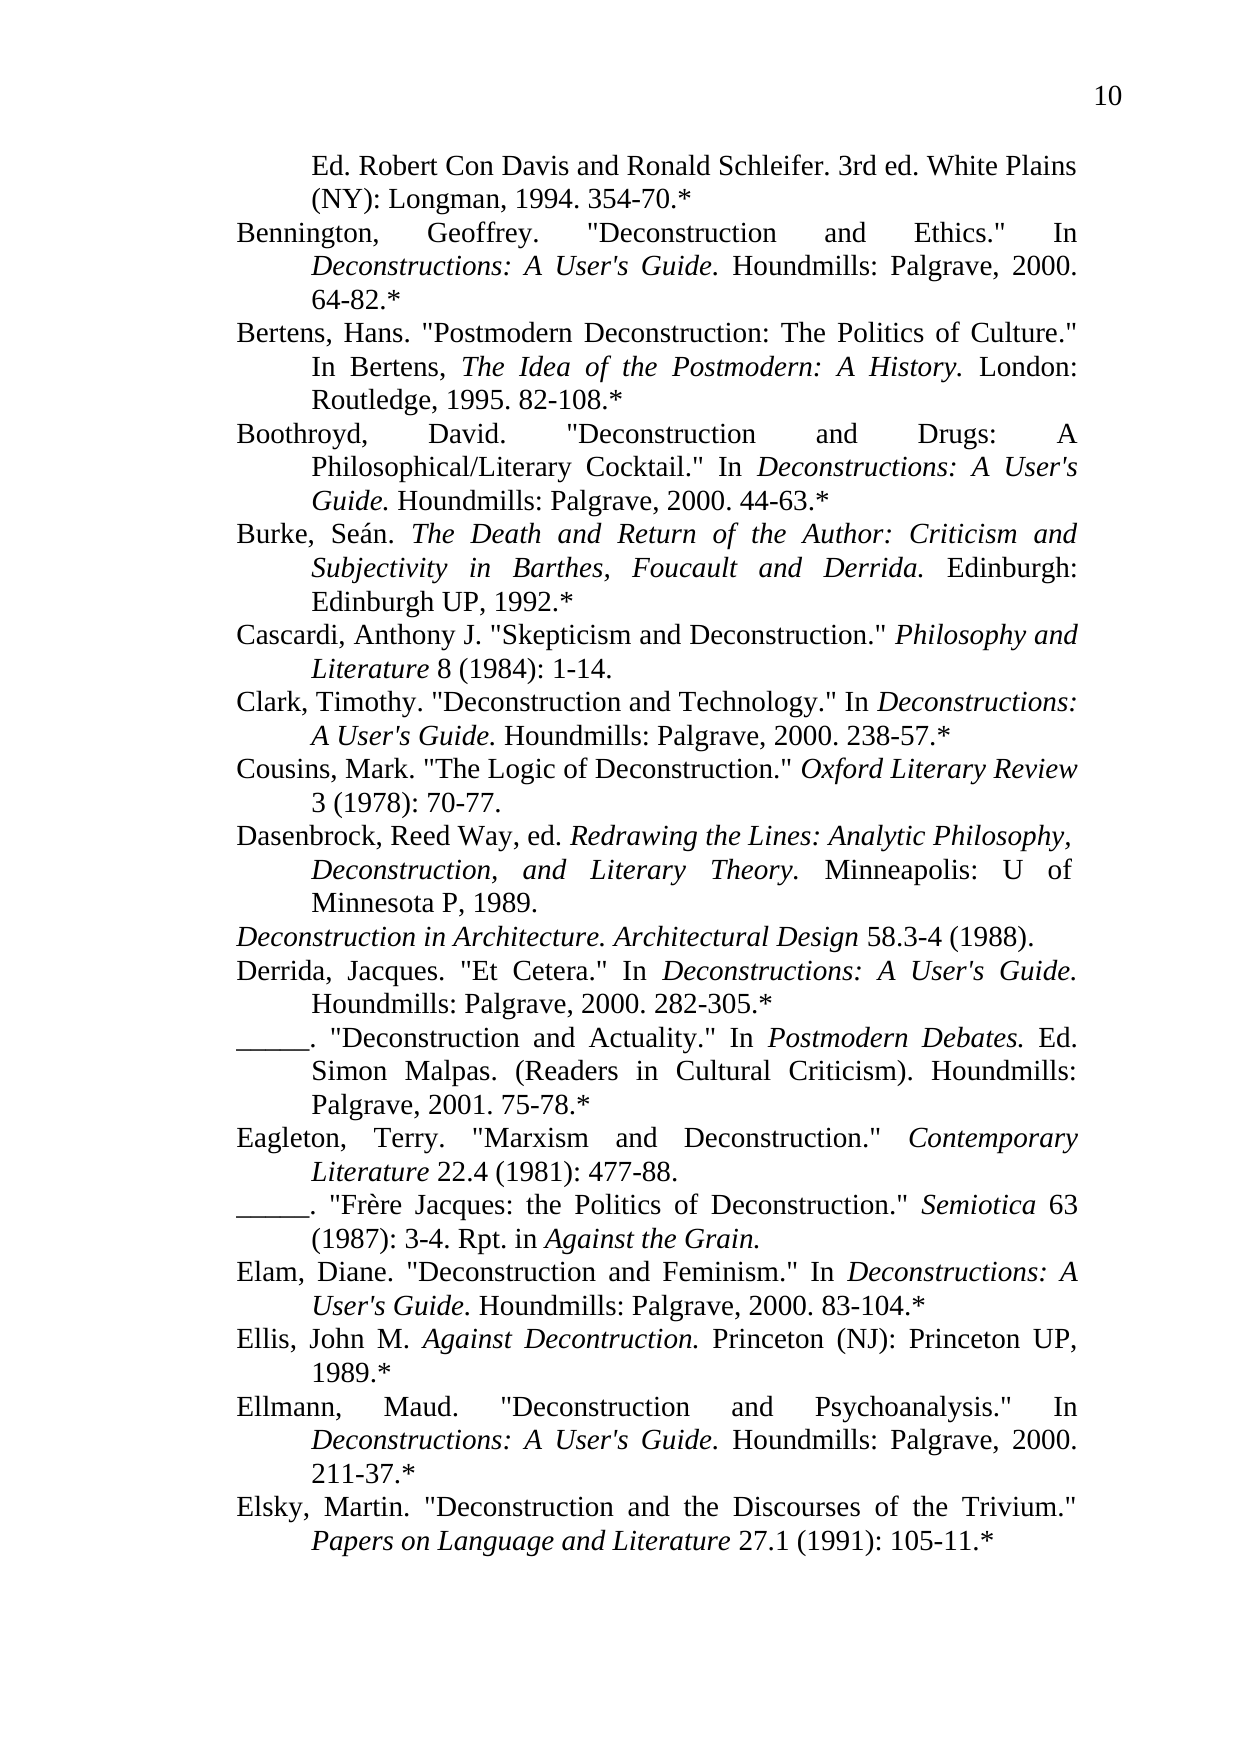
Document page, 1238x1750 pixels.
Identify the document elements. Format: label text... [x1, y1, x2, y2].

text Clark, Timothy. "Deconstruction and Technology." In Deconstructions: A User's Guide. Houndmills: Palgrave, 2000. 238-57.* [236, 684, 1078, 751]
text _____. "Frère Jacques: the Politics of Deconstruction." Semiotica 63 (1987): 3-4. Rpt. in Against the Grain. [236, 1187, 1078, 1254]
text Cousins, Mark. "The Logic of Deconstruction." Oxford Literary Review 3 (1978): 70-77. [236, 751, 1078, 818]
text Elsky, Martin. "Deconstruction and the Discourses of the Trivium." Papers on Language and Literature 27.1 (1991): 105-11.* [236, 1489, 1078, 1556]
text Ellis, John M. Against Decontruction. Princeton (NJ): Princeton UP, 1989.* [236, 1322, 1078, 1389]
text Eagleton, Terry. "Marxism and Deconstruction." Contemporary Literature 22.4 (1981): 477-88. [236, 1120, 1078, 1187]
text Burke, Seán. The Death and Return of the Author: Criticism and Subjectivity in Barthes, Foucault and Derrida. Edinburgh: Edinburgh UP, 1992.* [236, 517, 1078, 617]
text _____. "Deconstruction and Actuality." In Postmodern Debates. Ed. Simon Malpas. (Readers in Cultural Criticism). Houndmills: Palgrave, 2001. 75-78.* [236, 1020, 1078, 1120]
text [236, 148, 1078, 215]
text Derrida, Jacques. "Et Cetera." In Deconstructions: A User's Guide. Houndmills: Palgrave, 2000. 282-305.* [236, 953, 1078, 1020]
text Cascardi, Anthony J. "Skepticism and Deconstruction." Philosophy and Literature 8 (1984): 1-14. [236, 617, 1078, 684]
text Dasenbrock, Reed Way, ed. Redrawing the Lines: Analytic Philosophy, Deconstruction, and Literary Theory. Minneapolis: U of Minnesota P, 1989. [236, 818, 1072, 919]
text Bertens, Hans. "Postmodern Deconstruction: The Politics of Culture." In Bertens, The Idea of the Postmodern: A History. London: Routledge, 1995. 82-108.* [236, 315, 1078, 416]
text Bennington, Geoffrey. "Deconstruction and Ethics." In Deconstructions: A User's Guide. Houndmills: Palgrave, 2000. 64-82.* [236, 215, 1078, 315]
text Ellmann, Maud. "Deconstruction and Psychoanalysis." In Deconstructions: A User's Guide. Houndmills: Palgrave, 2000. 211-37.* [236, 1389, 1078, 1489]
text Boothroyd, David. "Deconstruction and Drugs: A Philosophical/Literary Cocktail." In Deconstructions: A User's Guide. Houndmills: Palgrave, 2000. 44-63.* [236, 416, 1078, 517]
text Deconstruction in Architecture. Architectural Design 58.3-4 (1988). [236, 919, 1078, 953]
text Elam, Diane. "Deconstruction and Feminism." In Deconstructions: A User's Guide. Houndmills: Palgrave, 2000. 83-104.* [236, 1254, 1078, 1322]
